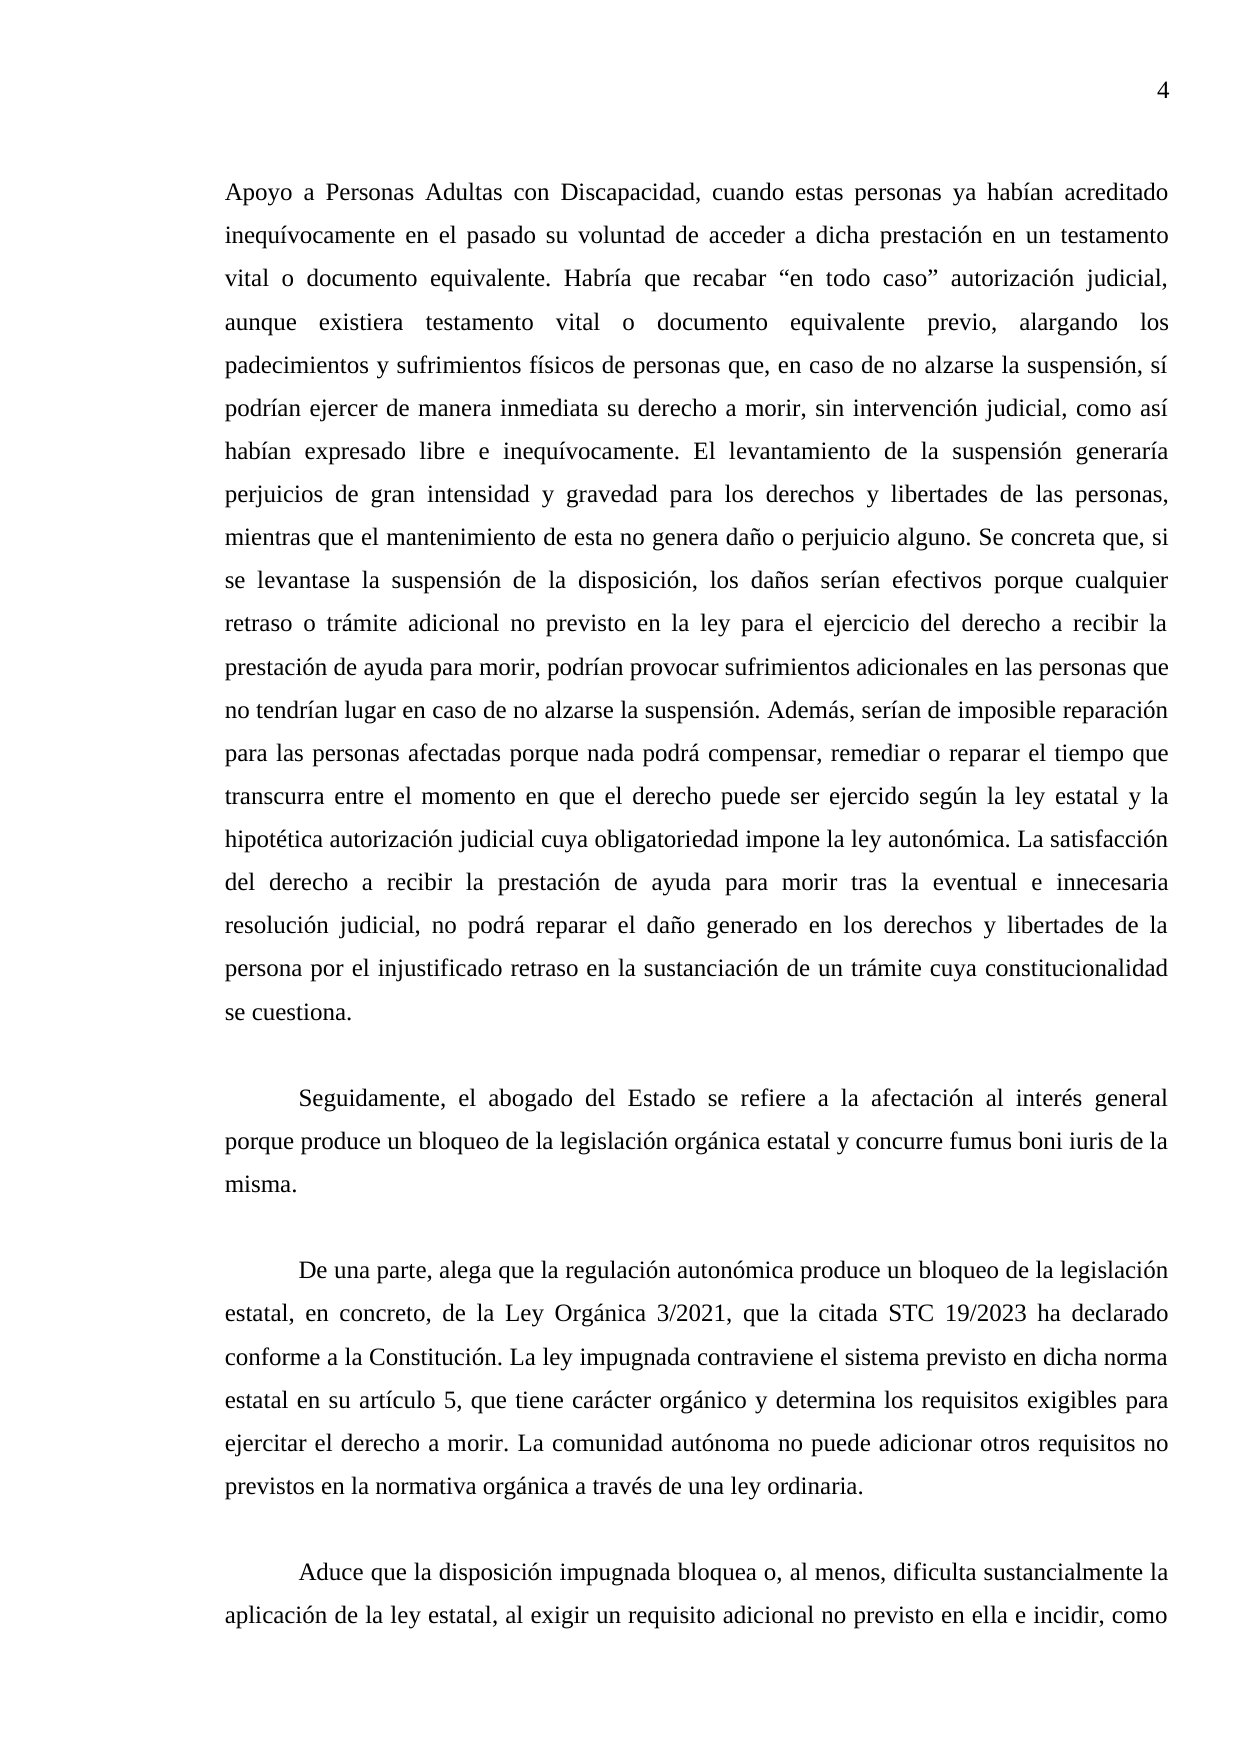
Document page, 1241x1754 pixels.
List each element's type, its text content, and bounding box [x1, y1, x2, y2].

text Seguidamente, el abogado del Estado se refiere a la afectación al interés general porque produce un bloqueo de la legislación orgánica estatal y concurre fumus boni iuris de la misma. [224, 1083, 1169, 1198]
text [224, 1557, 1169, 1629]
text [224, 177, 1169, 1025]
text De una parte, alega que la regulación autonómica produce un bloqueo de la legislación estatal, en concreto, de la Ley Orgánica 3/2021, que la citada STC 19/2023 ha declarado conforme a la Constitución. La ley impugnada contraviene el sistema previsto en dicha norma estatal en su artículo 5, que tiene carácter orgánico y determina los requisitos exigibles para ejercitar el derecho a morir. La comunidad autónoma no puede adicionar otros requisitos no previstos en la normativa orgánica a través de una ley ordinaria. [224, 1255, 1169, 1500]
